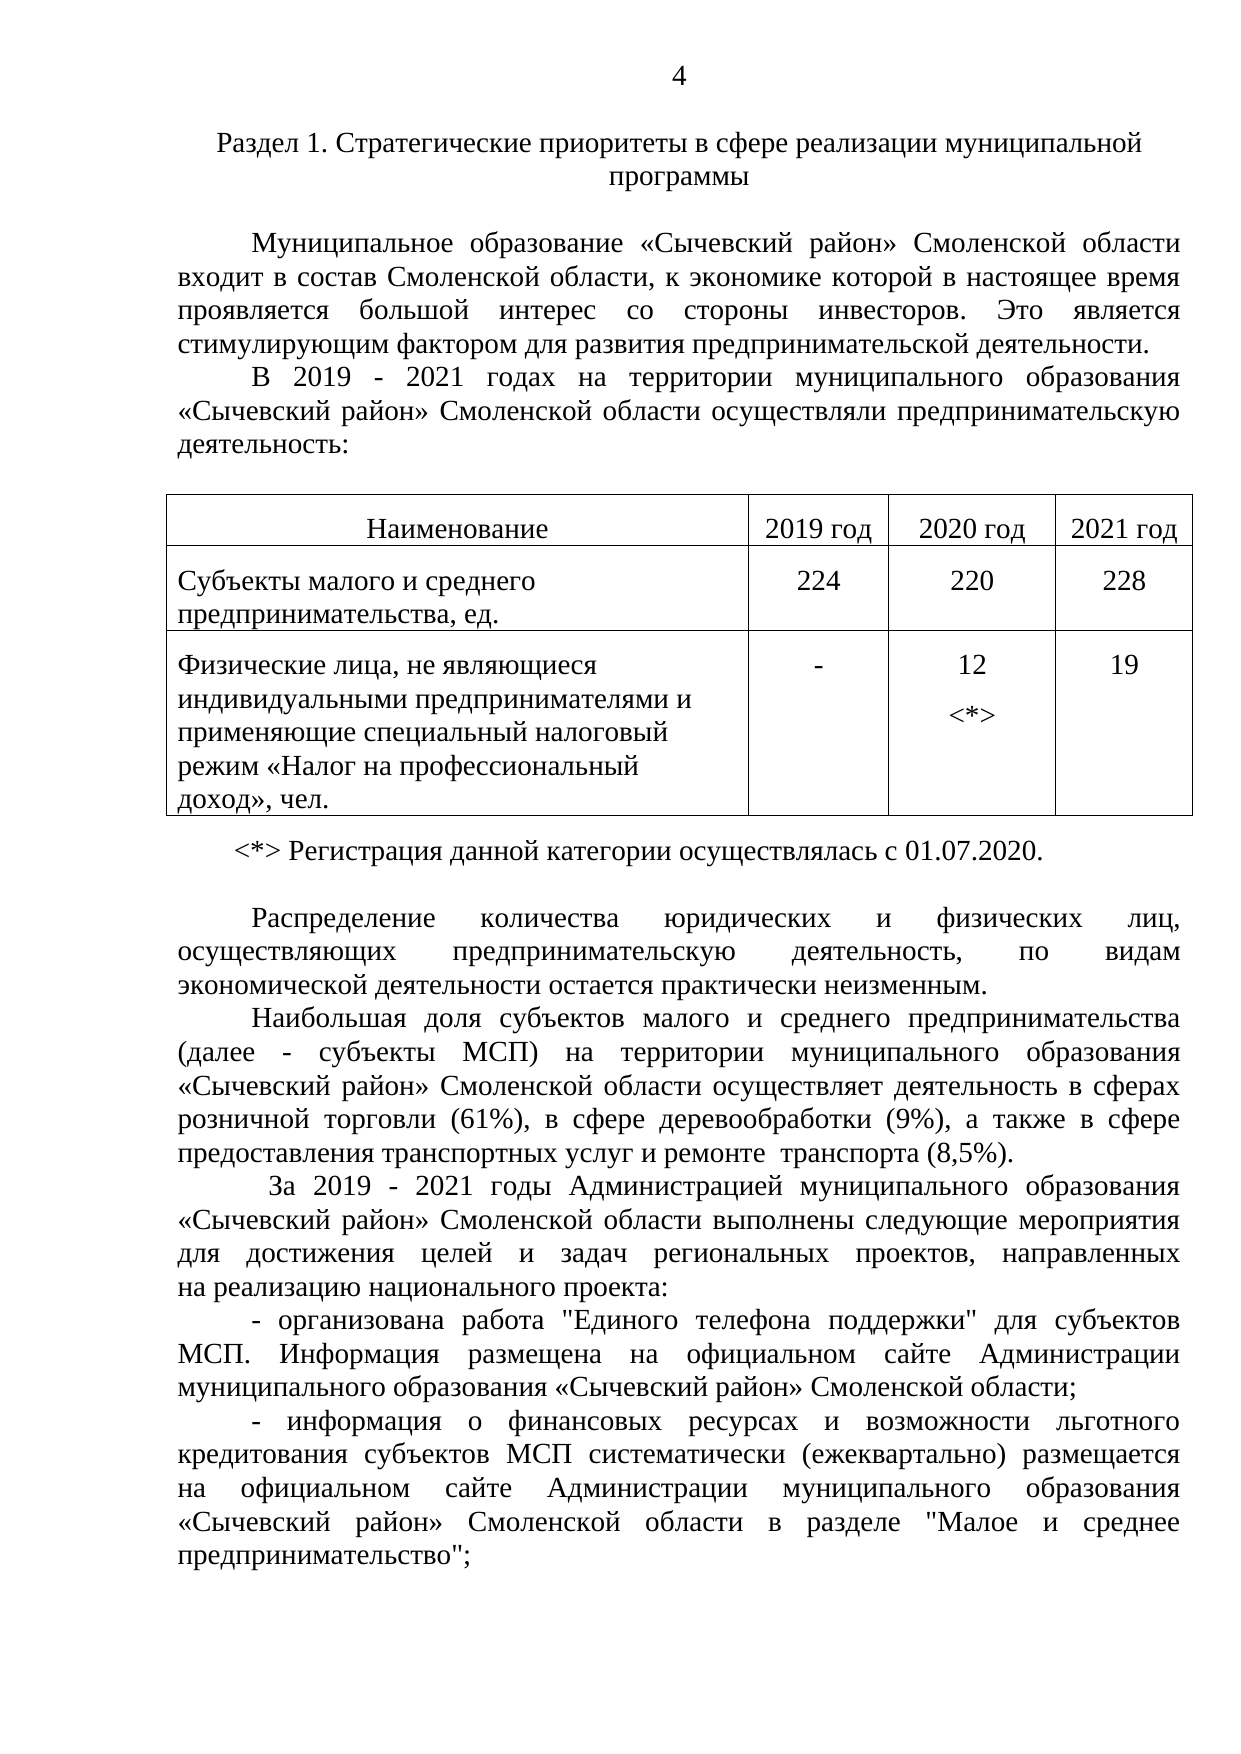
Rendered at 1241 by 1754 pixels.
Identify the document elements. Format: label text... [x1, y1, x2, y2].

table_cell 19 [1056, 631, 1192, 815]
table_cell 224 [749, 546, 888, 630]
text Муниципальное образование «Сычевский район» Смоленской области входит в состав Смоленской области, к экономике которой в настоящее время проявляется большой интерес со стороны инвесторов. Это является стимулирующим фактором для развития предпринимательской деятельности. [177, 225, 1181, 359]
table_cell Субъекты малого и среднего предпринимательства, ед. [167, 546, 748, 630]
text <*> Регистрация данной категории осуществлялась с 01.07.2020. [177, 833, 1181, 866]
text Раздел 1. Стратегические приоритеты в сфере реализации муниципальной программы [177, 125, 1181, 192]
text Наибольшая доля субъектов малого и среднего предпринимательства (далее - субъекты МСП) на территории муниципального образования «Сычевский район» Смоленской области осуществляет деятельность в сферах розничной торговли (61%), в сфере деревообработки (9%), а также в сфере предоставления транспортных услуг и ремонте транспорта (8,5%). [177, 1001, 1181, 1168]
table_cell 12 <*> [889, 631, 1055, 815]
table_cell 228 [1056, 546, 1192, 630]
text В 2019 - 2021 годах на территории муниципального образования «Сычевский район» Смоленской области осуществляли предпринимательскую деятельность: [177, 359, 1181, 460]
text Распределение количества юридических и физических лиц, осуществляющих предпринимательскую деятельность, по видам экономической деятельности остается практически неизменным. [177, 900, 1181, 1001]
text - организована работа "Единого телефона поддержки" для субъектов МСП. Информация размещена на официальном сайте Администрации муниципального образования «Сычевский район» Смоленской области; [177, 1302, 1181, 1403]
table_cell Физические лица, не являющиеся индивидуальными предпринимателями и применяющие специальный налоговый режим «Налог на профессиональный доход», чел. [167, 631, 748, 815]
table_cell 220 [889, 546, 1055, 630]
table_cell - [749, 631, 888, 815]
text За 2019 - 2021 годы Администрацией муниципального образования «Сычевский район» Смоленской области выполнены следующие мероприятия для достижения целей и задач региональных проектов, направленных на реализацию национального проекта: [177, 1168, 1181, 1302]
table_header 2019 год [749, 495, 888, 545]
table_header Наименование [167, 495, 748, 545]
text - информация о финансовых ресурсах и возможности льготного кредитования субъектов МСП систематически (ежеквартально) размещается на официальном сайте Администрации муниципального образования «Сычевский район» Смоленской области в разделе "Малое и среднее предпринимательство"; [177, 1403, 1181, 1571]
table_header 2020 год [889, 495, 1055, 545]
table_header 2021 год [1056, 495, 1192, 545]
